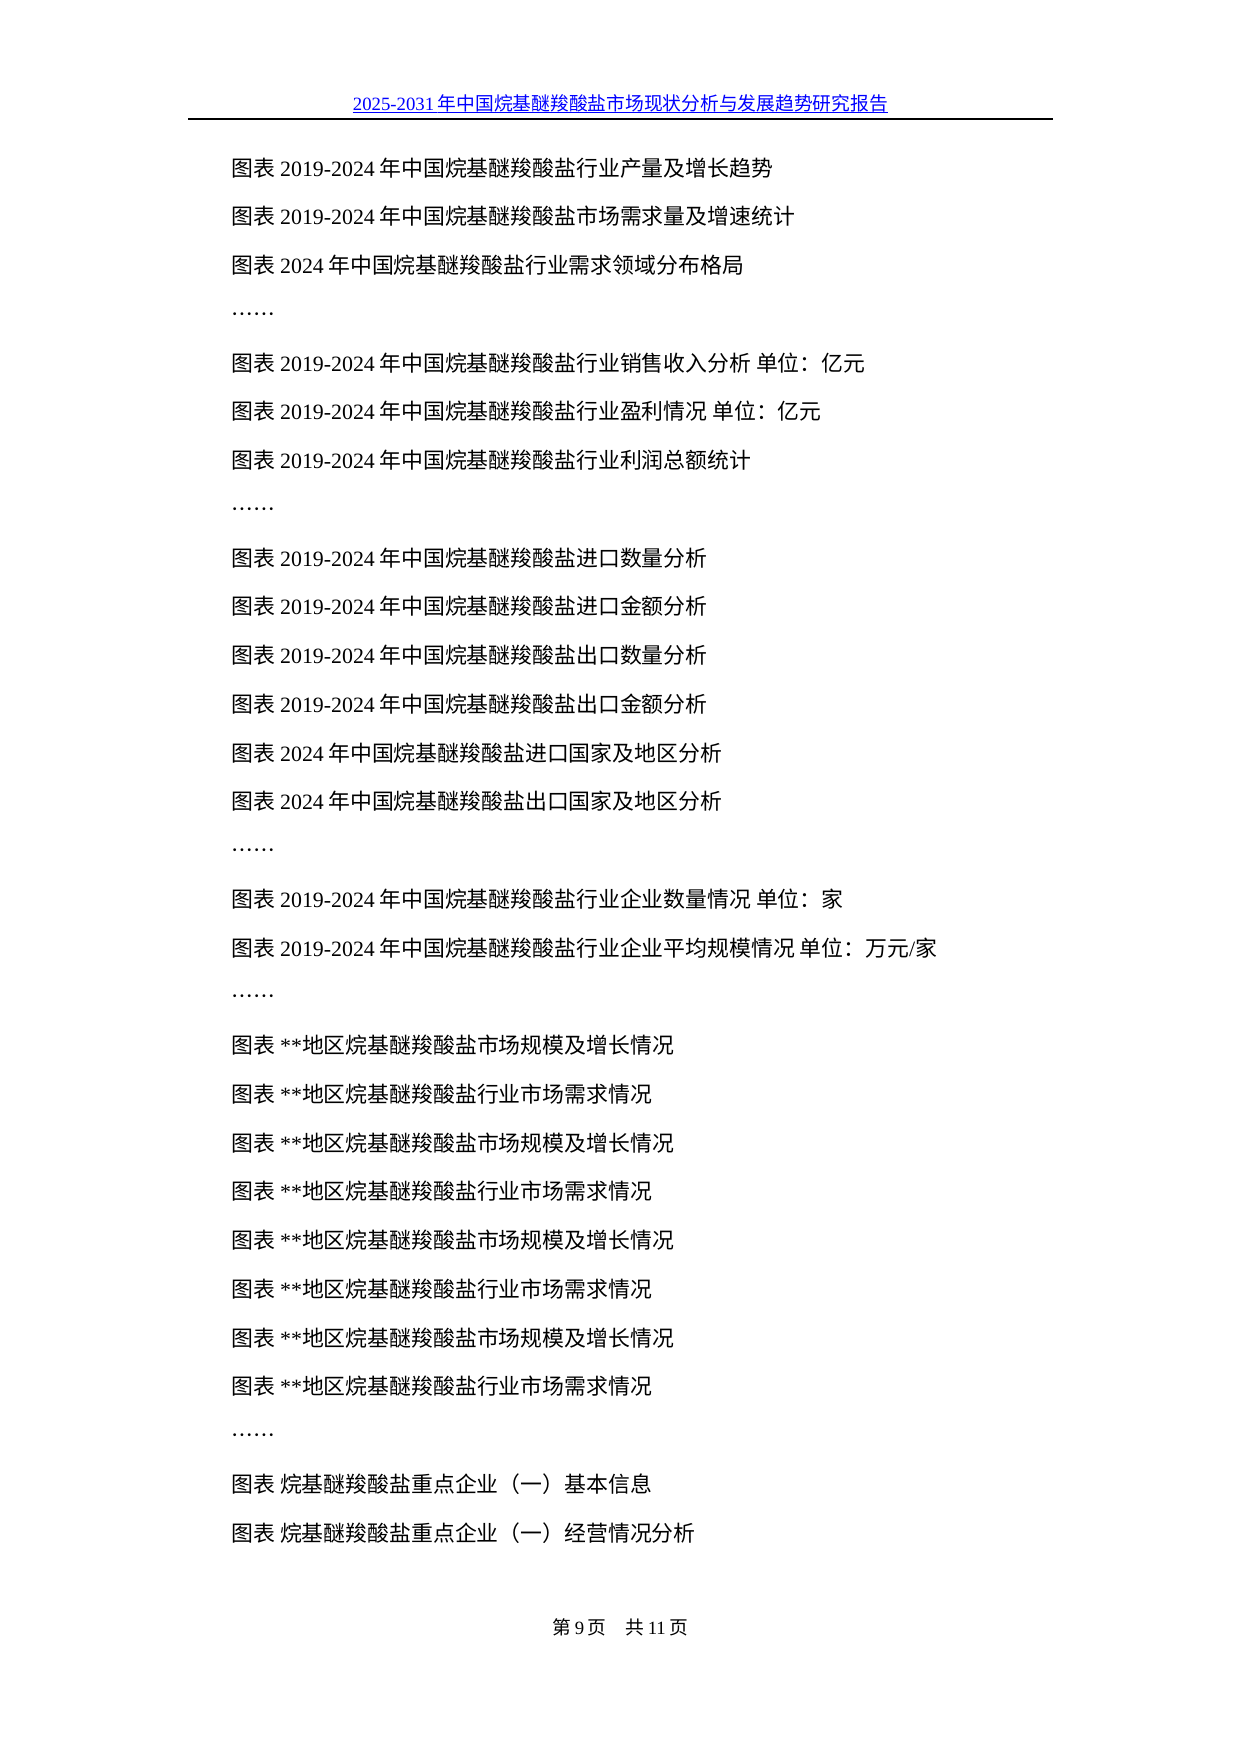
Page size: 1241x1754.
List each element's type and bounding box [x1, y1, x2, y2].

text [187, 150, 1053, 1548]
